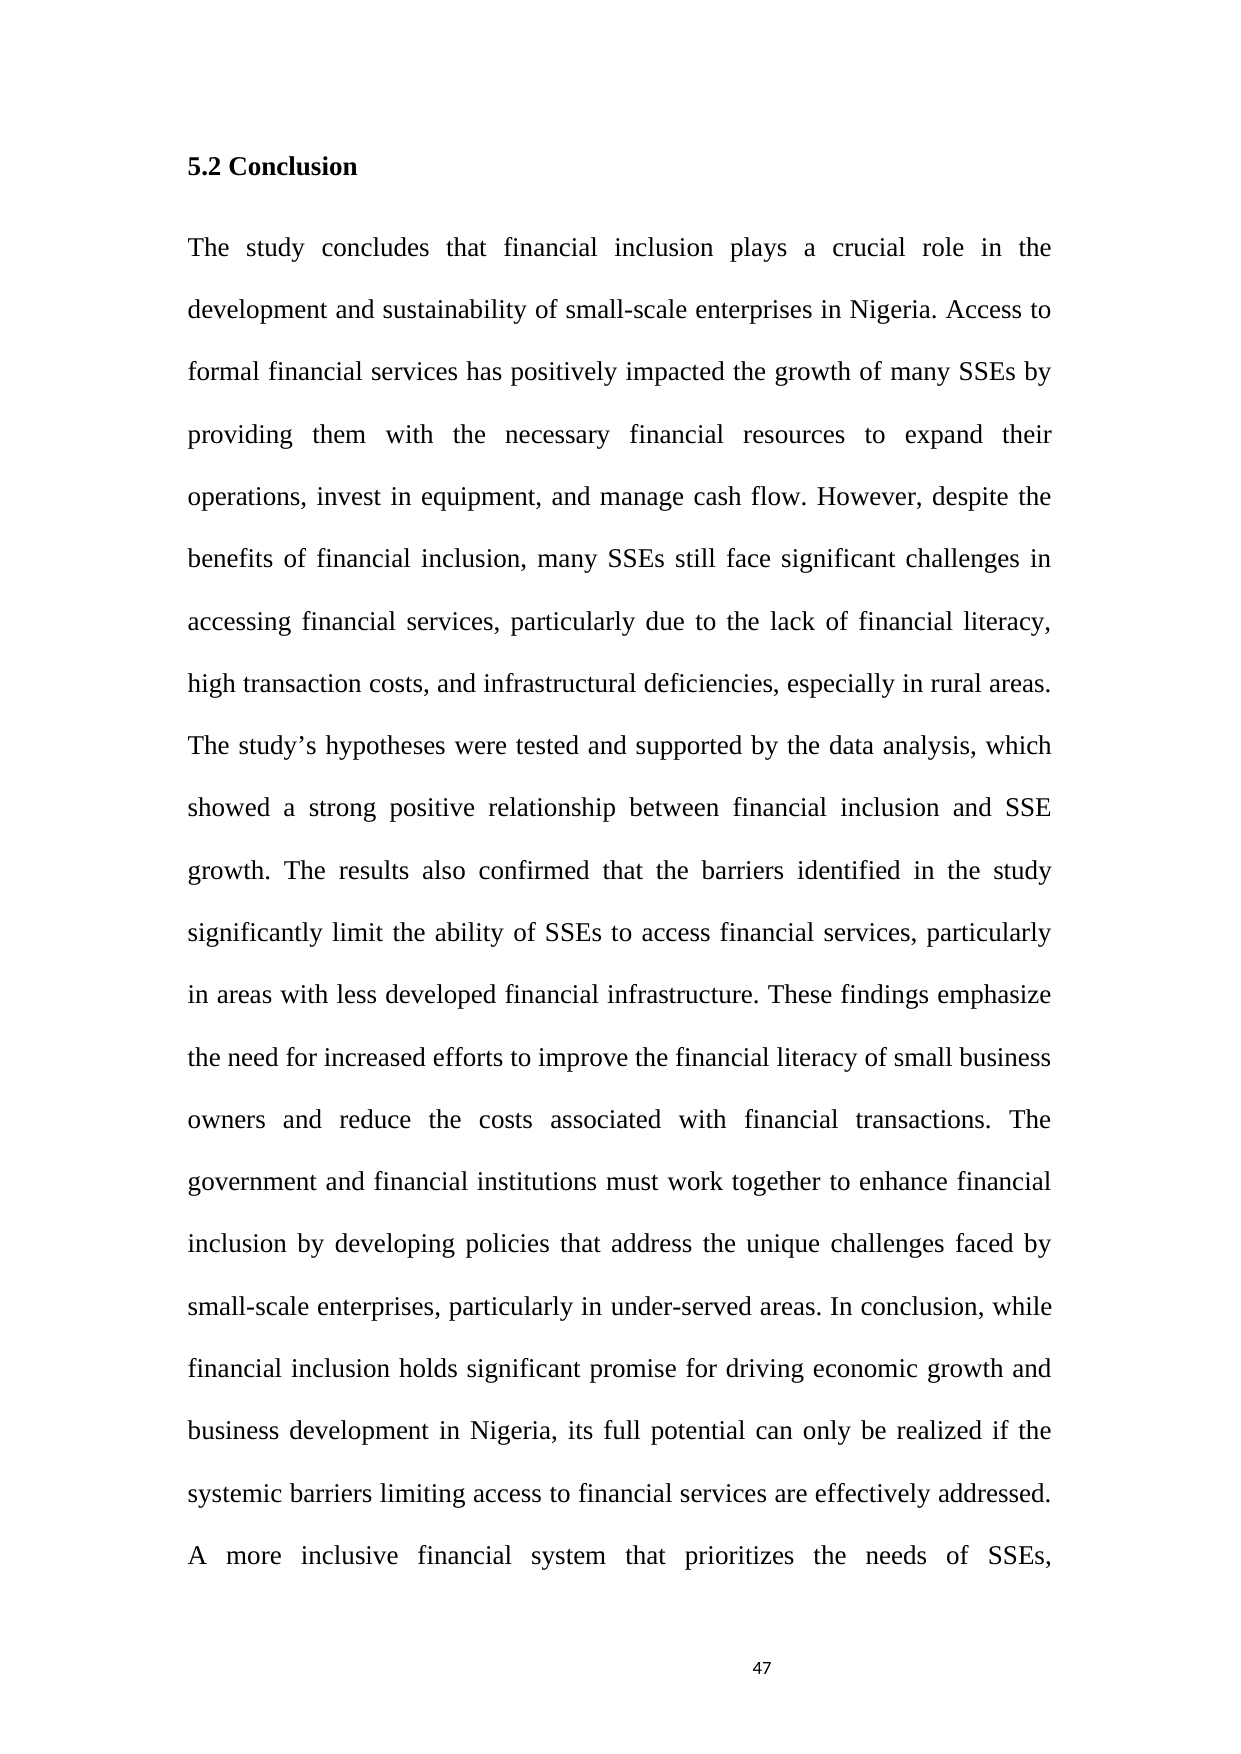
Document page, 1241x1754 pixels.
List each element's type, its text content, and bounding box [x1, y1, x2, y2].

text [187, 231, 1053, 1570]
subtitle 5.2 Conclusion [187, 150, 1053, 181]
